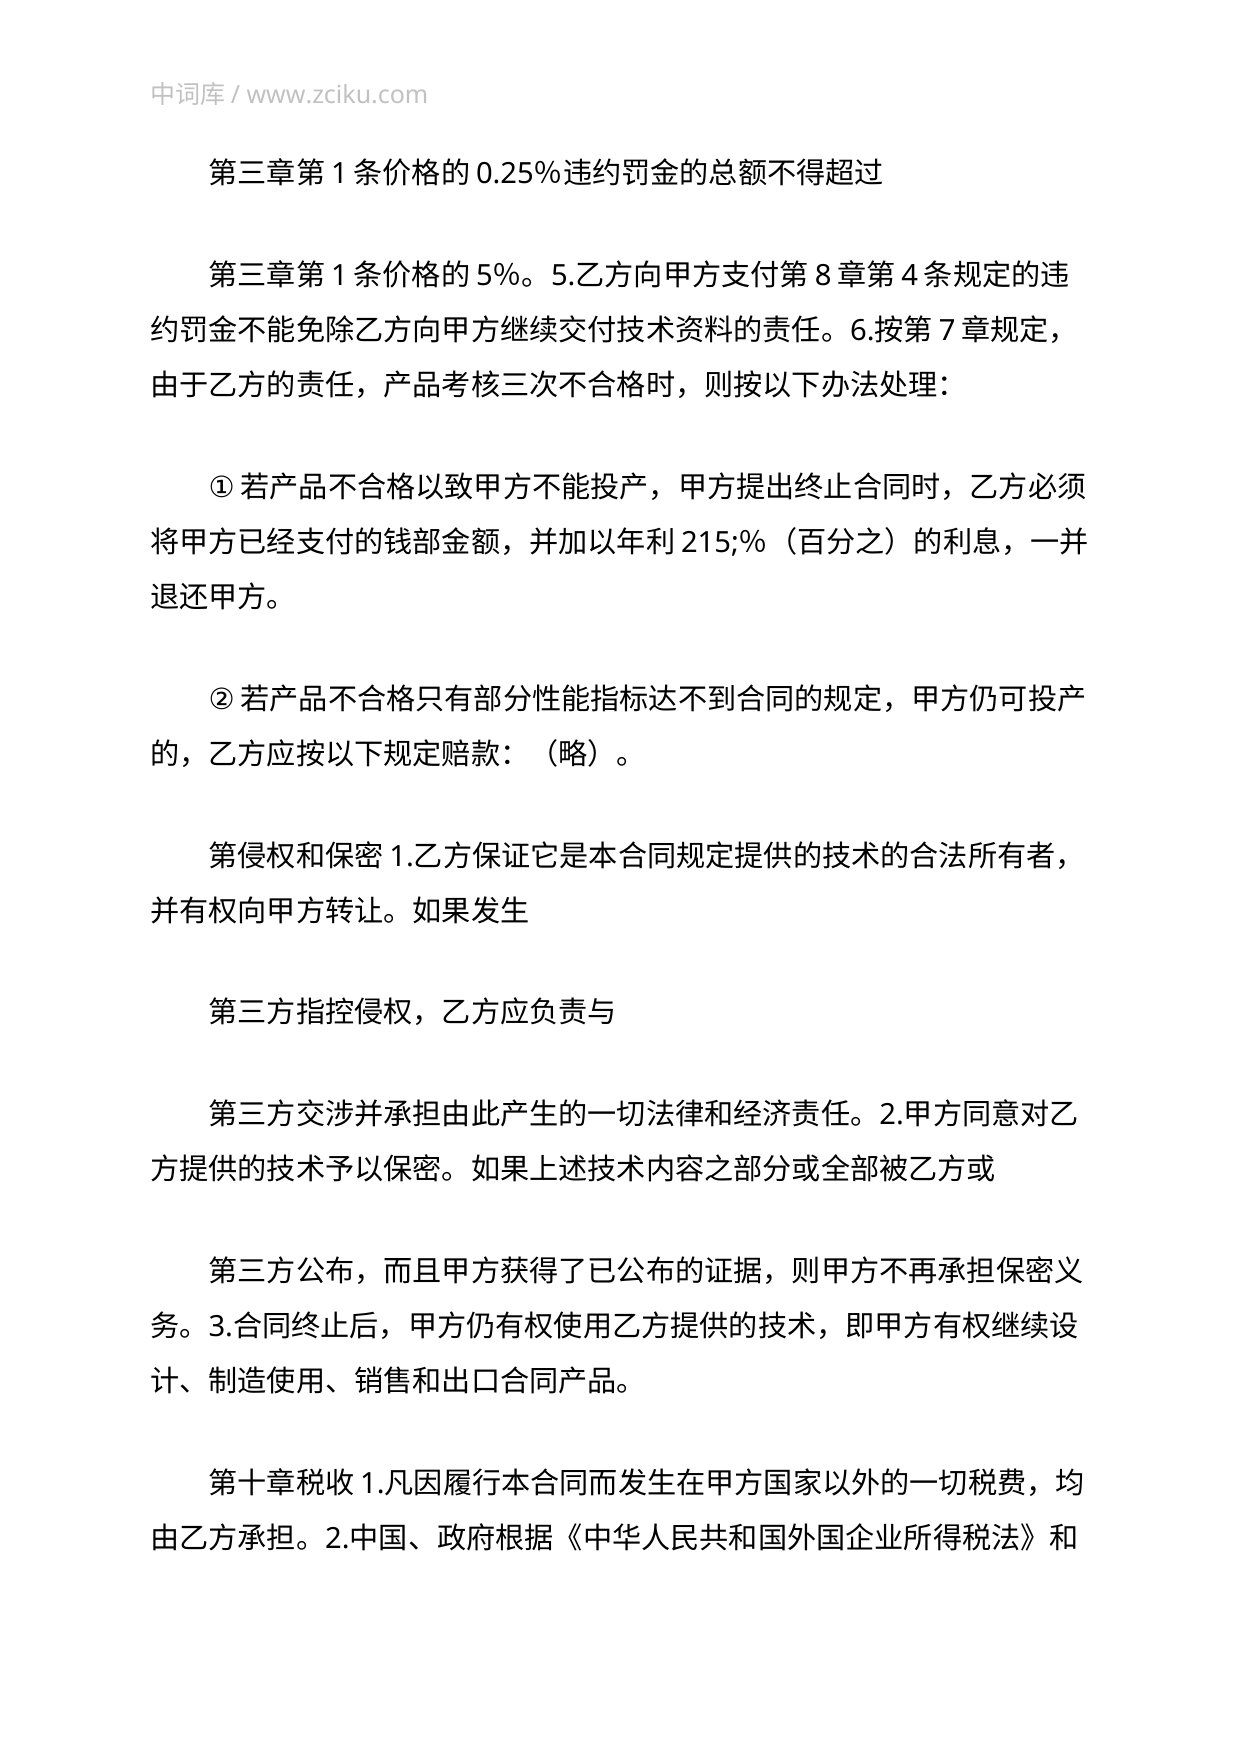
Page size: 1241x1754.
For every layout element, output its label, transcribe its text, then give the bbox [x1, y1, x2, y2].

text ②若产品不合格只有部分性能指标达不到合同的规定，甲方仍可投产的，乙方应按以下规定赔款：（略）。 [150, 676, 1090, 773]
text 第侵权和保密1.乙方保证它是本合同规定提供的技术的合法所有者，并有权向甲方转让。如果发生 [150, 832, 1090, 929]
text 第三方交涉并承担由此产生的一切法律和经济责任。2.甲方同意对乙方提供的技术予以保密。如果上述技术内容之部分或全部被乙方或 [150, 1091, 1090, 1188]
text 第三章第1条价格的5％。5.乙方向甲方支付第8章第4条规定的违约罚金不能免除乙方向甲方继续交付技术资料的责任。6.按第7章规定，由于乙方的责任，产品考核三次不合格时，则按以下办法处理： [150, 252, 1090, 404]
text 第三方公布，而且甲方获得了已公布的证据，则甲方不再承担保密义务。3.合同终止后，甲方仍有权使用乙方提供的技术，即甲方有权继续设计、制造使用、销售和出口合同产品。 [150, 1248, 1090, 1400]
text 第三章第1条价格的0.25％违约罚金的总额不得超过 [150, 150, 1090, 192]
text ①若产品不合格以致甲方不能投产，甲方提出终止合同时，乙方必须将甲方已经支付的钱部金额，并加以年利215;％（百分之）的利息，一并退还甲方。 [150, 464, 1090, 616]
text 第三方指控侵权，乙方应负责与 [150, 989, 1090, 1031]
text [150, 1459, 1090, 1557]
